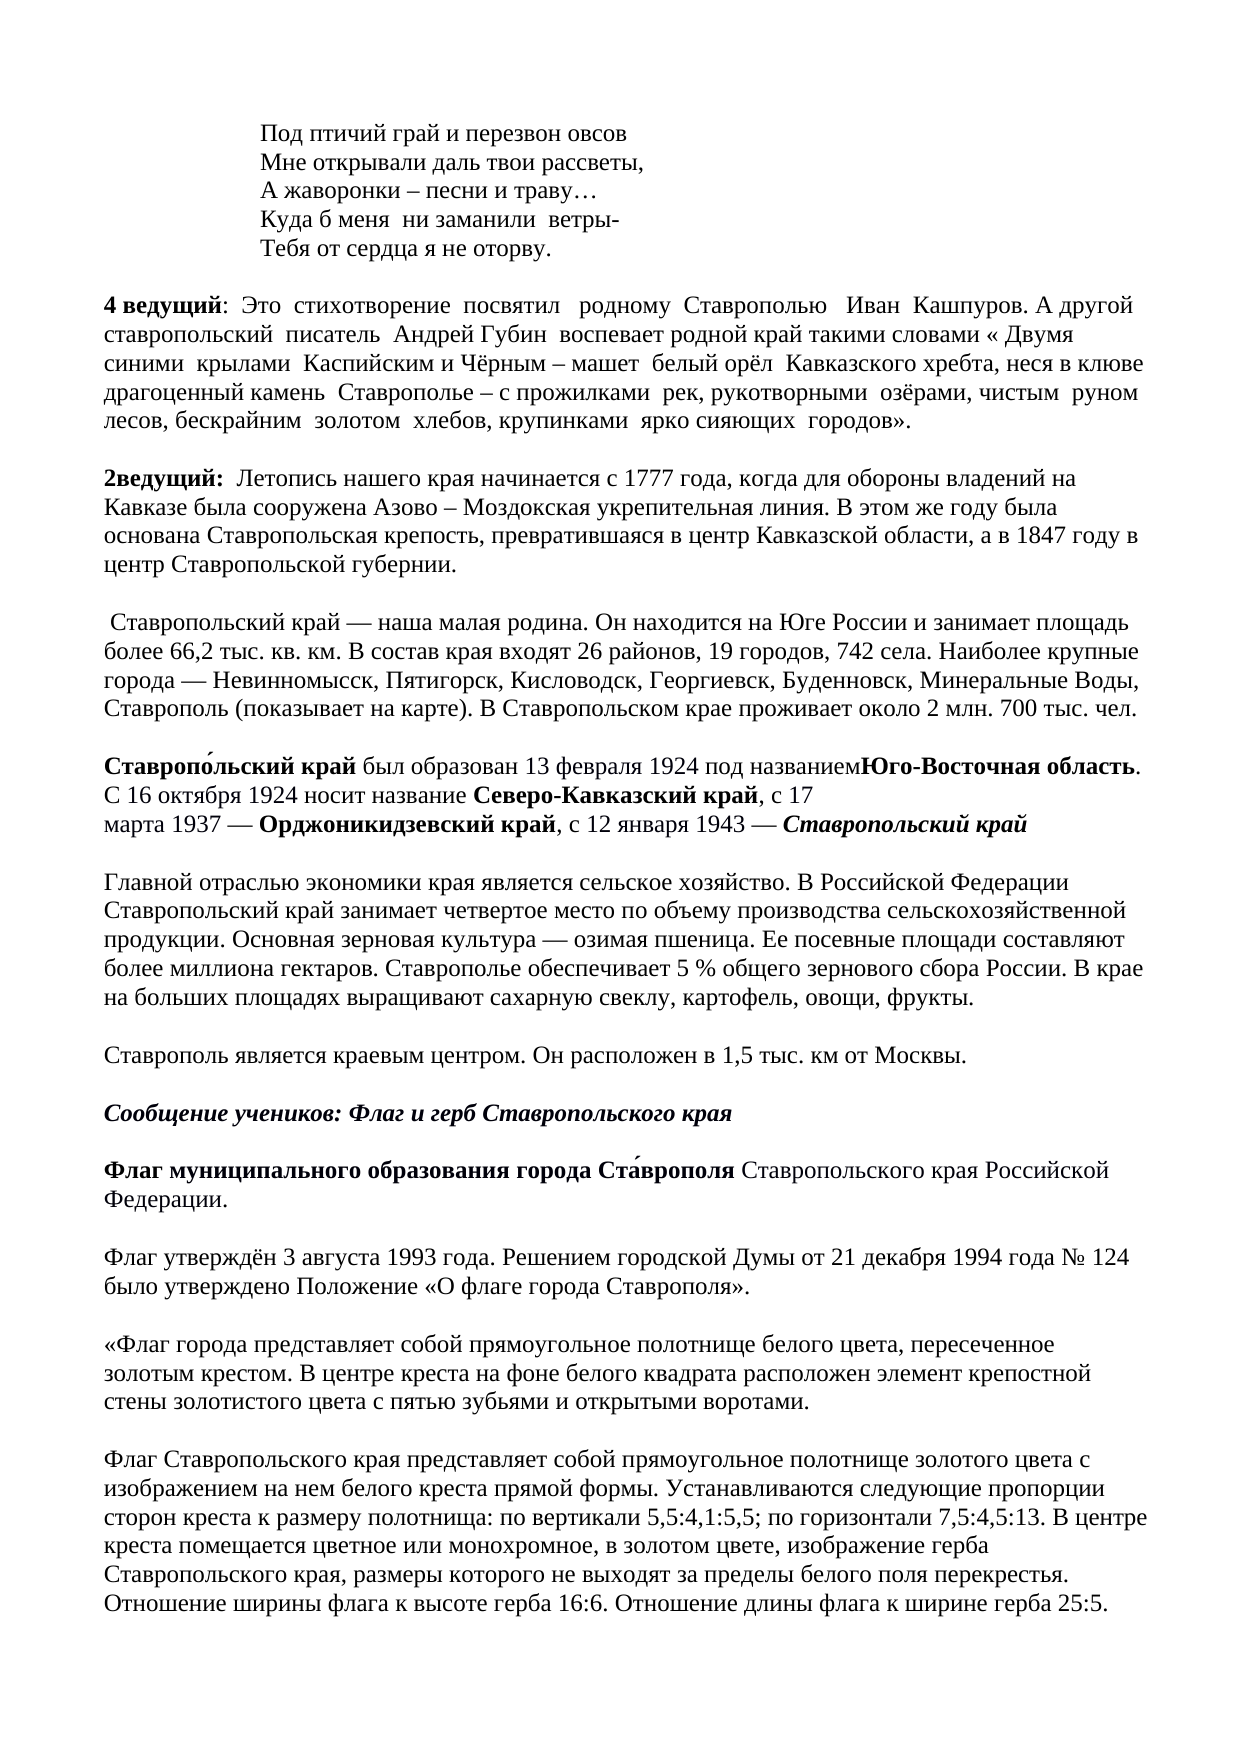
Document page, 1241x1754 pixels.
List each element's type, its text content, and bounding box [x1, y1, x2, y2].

text Главной отраслью экономики края является сельское хозяйство. В Российской Федерации Ставропольский край занимает четвертое место по объему производства сельскохозяйственной продукции. Основная зерновая культура — озимая пшеница. Ее посевные площади составляют более миллиона гектаров. Ставрополье обеспечивает 5 % общего зернового сбора России. В крае на больших площадях выращивают сахарную свеклу, картофель, овощи, фрукты. [103, 867, 1152, 1011]
text Флаг утверждён 3 августа 1993 года. Решением городской Думы от 21 декабря 1994 года № 124 было утверждено Положение «О флаге города Ставрополя». [103, 1242, 1152, 1300]
text 2ведущий: Летопись нашего края начинается с 1777 года, когда для обороны владений на Кавказе была сооружена Азово – Моздокская укрепительная линия. В этом же году была основана Ставропольская крепость, превратившаяся в центр Кавказской области, а в 1847 году в центр Ставропольской губернии. [103, 463, 1152, 578]
text А жаворонки – песни и траву… [103, 176, 1152, 204]
text «Флаг города представляет собой прямоугольное полотнище белого цвета, пересеченное золотым крестом. В центре креста на фоне белого квадрата расположен элемент крепостной стены золотистого цвета с пятью зубьями и открытыми воротами. [103, 1329, 1152, 1415]
text Под птичий грай и перезвон овсов [103, 118, 1152, 147]
text Мне открывали даль твои рассветы, [103, 147, 1152, 176]
text Сообщение учеников: Флаг и герб Ставропольского края [103, 1098, 1152, 1126]
text 4 ведущий: Это стихотворение посвятил родному Ставрополью Иван Кашпуров. А другой ставропольский писатель Андрей Губин воспевает родной край такими словами « Двумя синими крылами Каспийским и Чёрным – машет белый орёл Кавказского хребта, неся в клюве драгоценный камень Ставрополье – с прожилками рек, рукотворными озёрами, чистым руном лесов, бескрайним золотом хлебов, крупинками ярко сияющих городов». [103, 291, 1152, 434]
text Тебя от сердца я не оторву. [103, 233, 1152, 262]
text Флаг Ставропольского края представляет собой прямоугольное полотнище золотого цвета с изображением на нем белого креста прямой формы. Устанавливаются следующие пропорции сторон креста к размеру полотнища: по вертикали 5,5:4,1:5,5; по горизонтали 7,5:4,5:13. В центре креста помещается цветное или монохромное, в золотом цвете, изображение герба Ставропольского края, размеры которого не выходят за пределы белого поля перекрестья. Отношение ширины флага к высоте герба 16:6. Отношение длины флага к ширине герба 25:5. [103, 1444, 1152, 1617]
text Куда б меня ни заманили ветры- [103, 204, 1152, 233]
text Ставропольский край — наша малая родина. Он находится на Юге России и занимает площадь более 66,2 тыс. кв. км. В состав края входят 26 районов, 19 городов, 742 села. Наиболее крупные города — Невинномысск, Пятигорск, Кисловодск, Георгиевск, Буденновск, Минеральные Воды, Ставрополь (показывает на карте). В Ставропольском крае проживает около 2 млн. 700 тыс. чел. [103, 607, 1152, 722]
text Флаг муниципального образования города Ста́врополя Ставропольского края Российской Федерации. [103, 1156, 1152, 1213]
text Ставрополь является краевым центром. Он расположен в 1,5 тыс. км от Москвы. [103, 1040, 1152, 1068]
text Ставропо́льский край был образован 13 февраля 1924 под названиемЮго-Восточная область. С 16 октября 1924 носит название Северо-Кавказский край, с 17 марта 1937 — Орджоникидзевский край, с 12 января 1943 — Ставропольский край [103, 751, 1152, 838]
